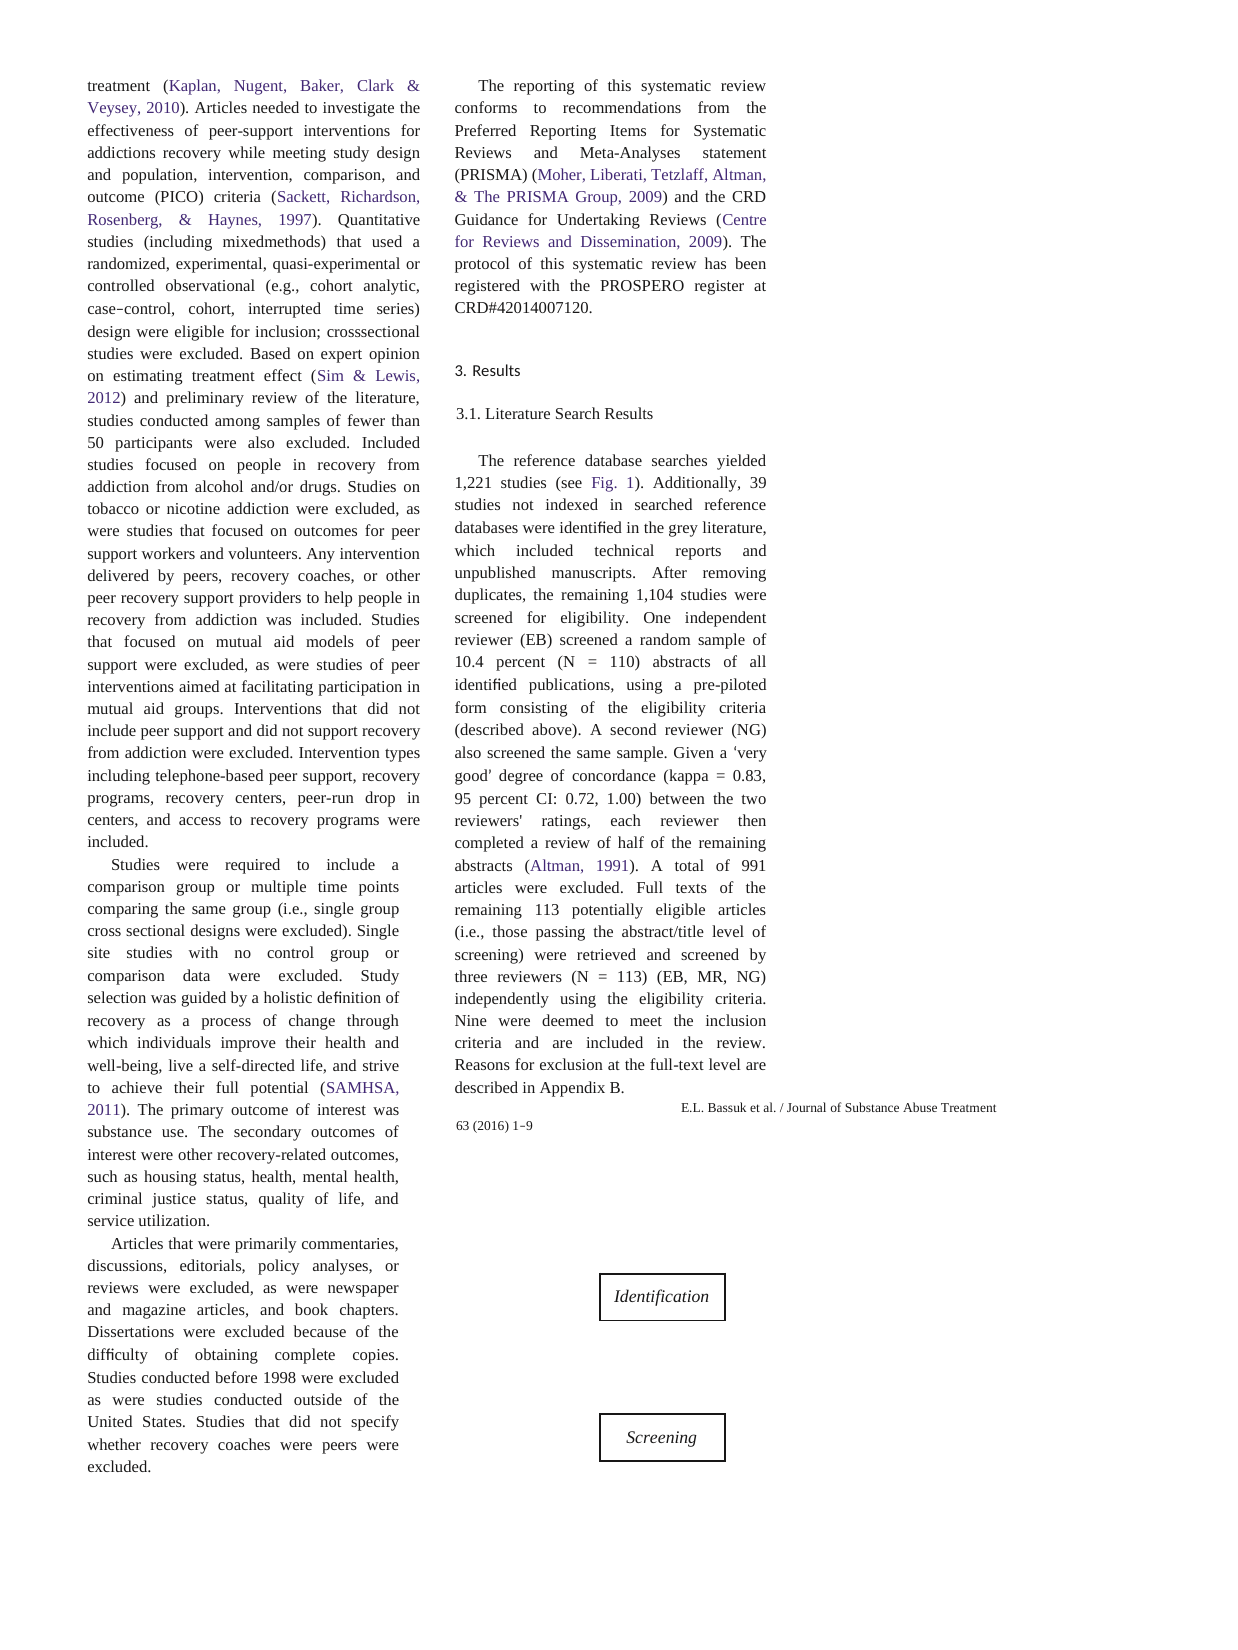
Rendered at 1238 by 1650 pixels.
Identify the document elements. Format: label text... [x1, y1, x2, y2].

text The reference database searches yielded 1,221 studies (see Fig. 1). Additionally, 39 studies not indexed in searched reference databases were identified in the grey literature, which included technical reports and unpublished manuscripts. After removing duplicates, the remaining 1,104 studies were screened for eligibility. One independent reviewer (EB) screened a random sample of 10.4 percent (N = 110) abstracts of all identified publications, using a pre-piloted form consisting of the eligibility criteria (described above). A second reviewer (NG) also screened the same sample. Given a ‘very good’ degree of concordance (kappa = 0.83, 95 percent CI: 0.72, 1.00) between the two reviewers' ratings, each reviewer then completed a review of half of the remaining abstracts (Altman, 1991). A total of 991 articles were excluded. Full texts of the remaining 113 potentially eligible articles (i.e., those passing the abstract/title level of screening) were retrieved and screened by three reviewers (N = 113) (EB, MR, NG) independently using the eligibility criteria. Nine were deemed to meet the inclusion criteria and are included in the review. Reasons for exclusion at the full-text level are described in Appendix B. [454, 451, 767, 1097]
text Studies were required to include a comparison group or multiple time points comparing the same group (i.e., single group cross sectional designs were excluded). Single site studies with no control group or comparison data were excluded. Study selection was guided by a holistic definition of recovery as a process of change through which individuals improve their health and well-being, live a self-directed life, and strive to achieve their full potential (SAMHSA, 2011). The primary outcome of interest was substance use. The secondary outcomes of interest were other recovery-related outcomes, such as housing status, health, mental health, criminal justice status, quality of life, and service utilization. [87, 854, 399, 1230]
subtitle Results [454, 360, 787, 381]
text The reporting of this systematic review conforms to recommendations from the Preferred Reporting Items for Systematic Reviews and Meta-Analyses statement (PRISMA) (Moher, Liberati, Tetzlaff, Altman, & The PRISMA Group, 2009) and the CRD Guidance for Undertaking Reviews (Centre for Reviews and Dissemination, 2009). The protocol of this systematic review has been registered with the PROSPERO register at CRD#42014007120. [454, 76, 766, 317]
subtitle Literature Search Results [456, 404, 787, 423]
text Articles that were primarily commentaries, discussions, editorials, policy analyses, or reviews were excluded, as were newspaper and magazine articles, and book chapters. Dissertations were excluded because of the difficulty of obtaining complete copies. Studies conducted before 1998 were excluded as were studies conducted outside of the United States. Studies that did not specify whether recovery coaches were peers were excluded. [87, 1233, 399, 1476]
